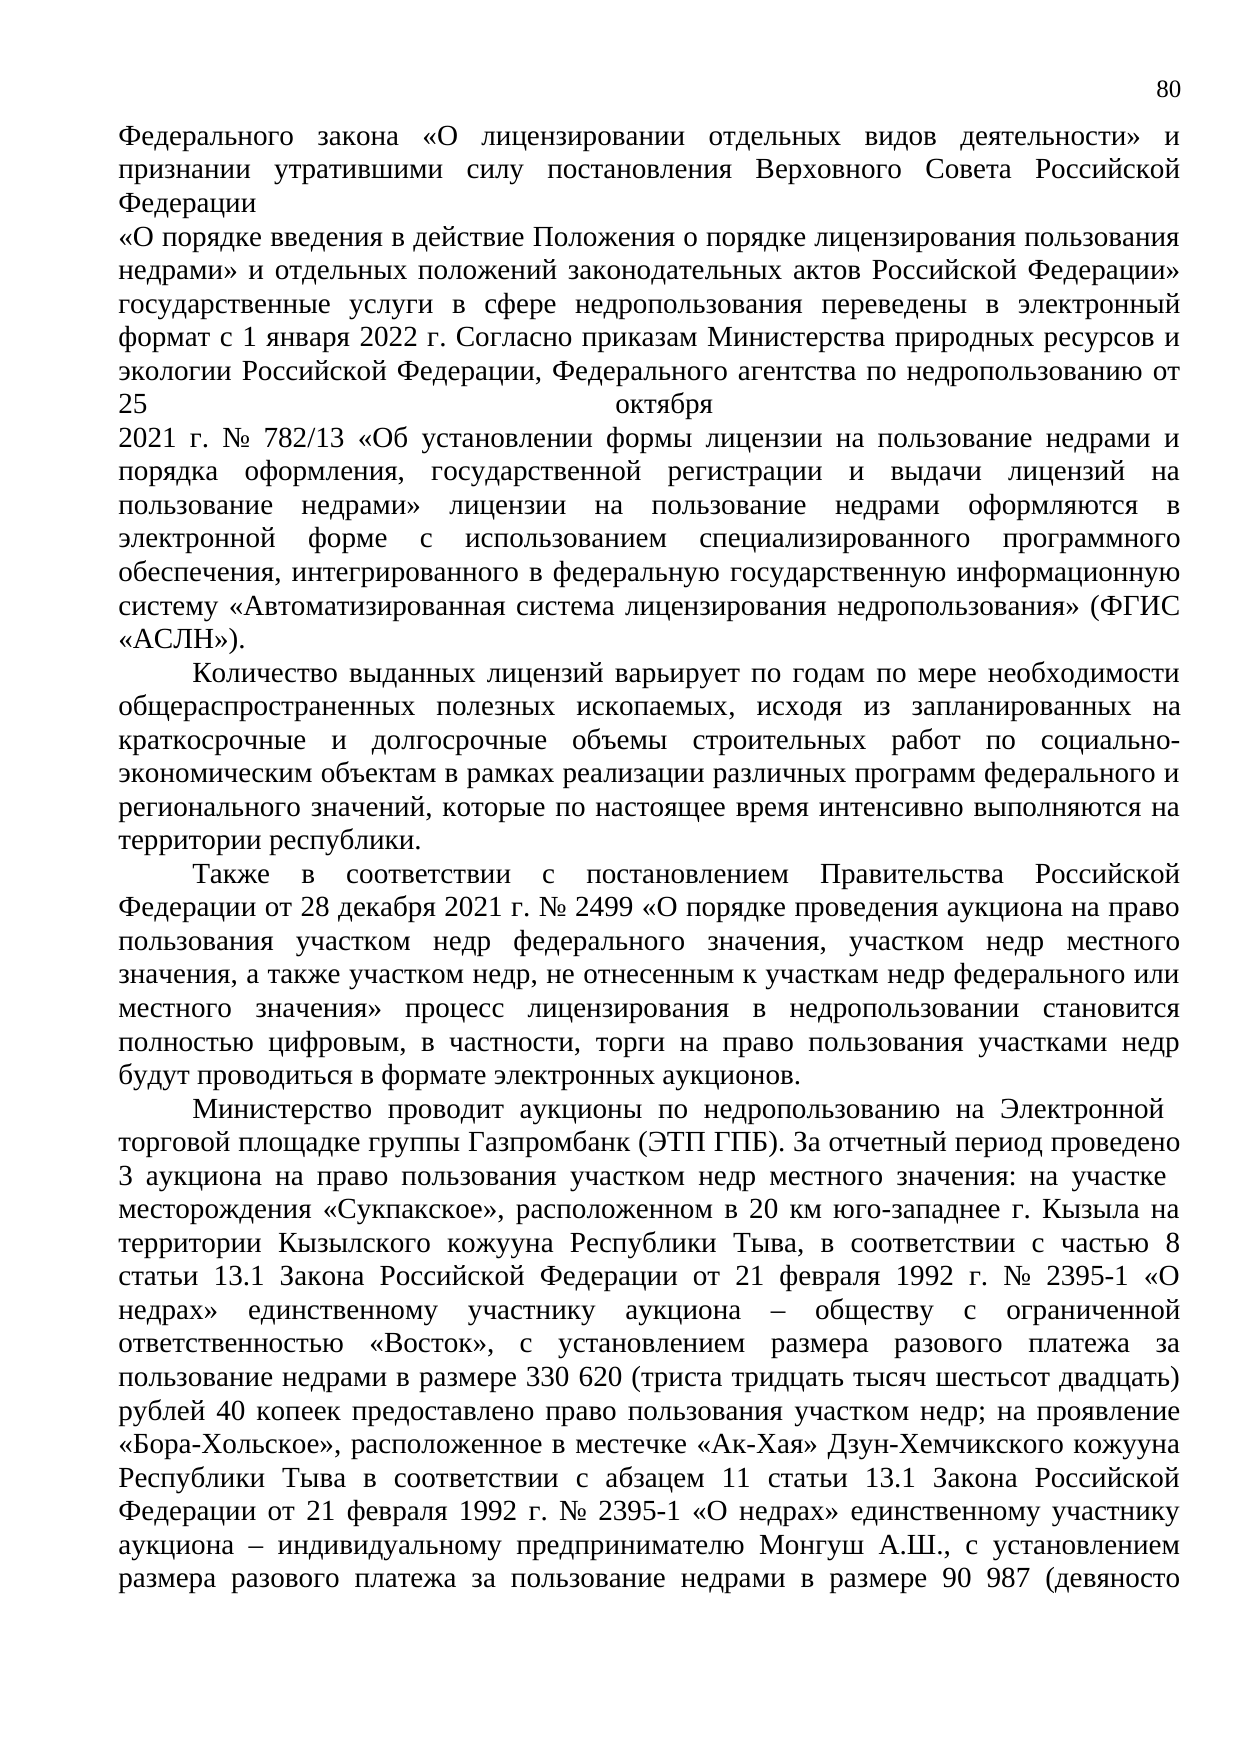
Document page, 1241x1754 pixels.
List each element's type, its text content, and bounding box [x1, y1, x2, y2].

text Количество выданных лицензий варьирует по годам по мере необходимости общераспространенных полезных ископаемых, исходя из запланированных на краткосрочные и долгосрочные объемы строительных работ по социально-экономическим объектам в рамках реализации различных программ федерального и регионального значений, которые по настоящее время интенсивно выполняются на территории республики. [118, 655, 1181, 856]
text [118, 118, 1181, 655]
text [118, 1091, 1181, 1594]
text Также в соответствии с постановлением Правительства Российской Федерации от 28 декабря 2021 г. № 2499 «О порядке проведения аукциона на право пользования участком недр федерального значения, участком недр местного значения, а также участком недр, не отнесенным к участкам недр федерального или местного значения» процесс лицензирования в недропользовании становится полностью цифровым, в частности, торги на право пользования участками недр будут проводиться в формате электронных аукционов. [118, 856, 1181, 1091]
